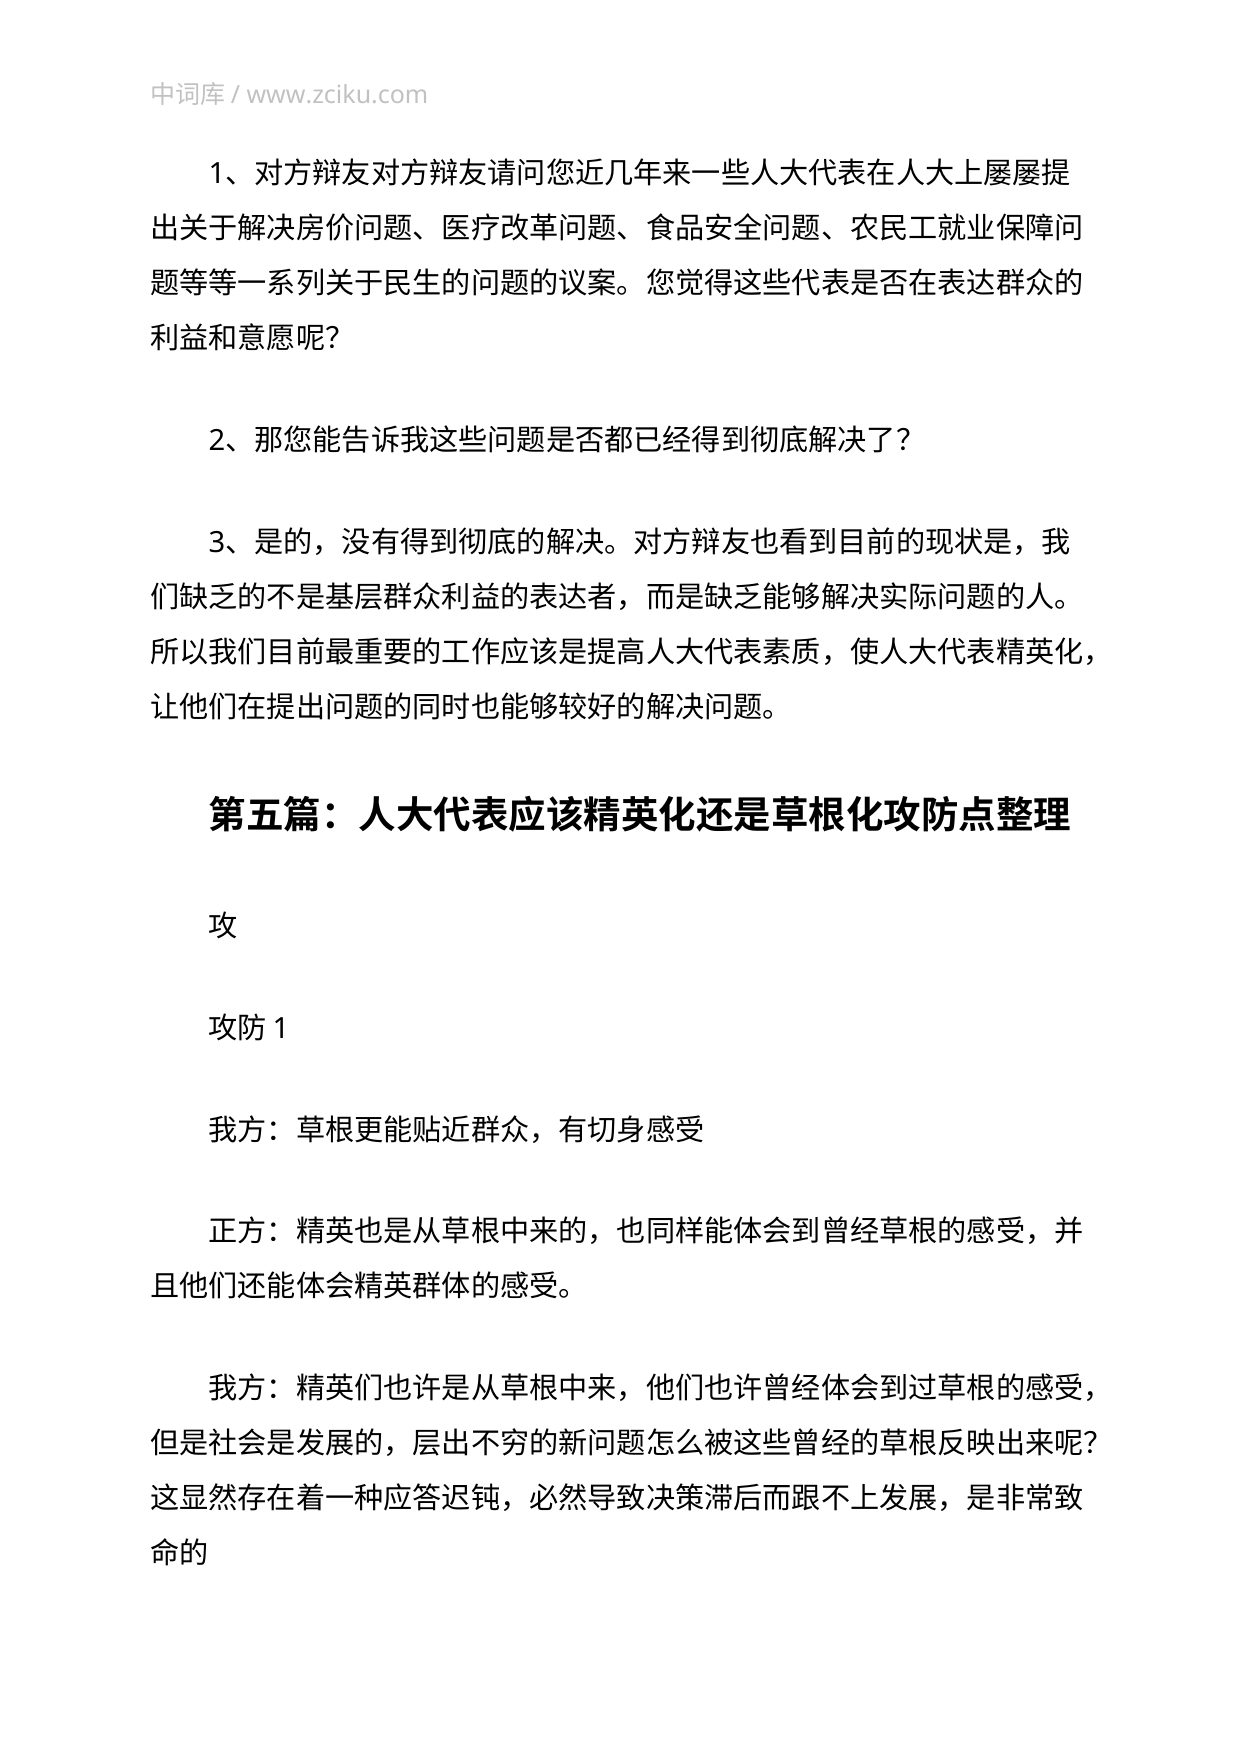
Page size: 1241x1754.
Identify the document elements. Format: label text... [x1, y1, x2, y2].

text 正方：精英也是从草根中来的，也同样能体会到曾经草根的感受，并且他们还能体会精英群体的感受。 [150, 1208, 1090, 1305]
text 1、对方辩友对方辩友请问您近几年来一些人大代表在人大上屡屡提出关于解决房价问题、医疗改革问题、食品安全问题、农民工就业保障问题等等一系列关于民生的问题的议案。您觉得这些代表是否在表达群众的利益和意愿呢？ [150, 150, 1090, 357]
text 我方：草根更能贴近群众，有切身感受 [150, 1106, 1090, 1148]
text 第五篇：人大代表应该精英化还是草根化攻防点整理 [150, 785, 1090, 839]
text 2、那您能告诉我这些问题是否都已经得到彻底解决了？ [150, 417, 1090, 459]
text 我方：精英们也许是从草根中来，他们也许曾经体会到过草根的感受，但是社会是发展的，层出不穷的新问题怎么被这些曾经的草根反映出来呢？这显然存在着一种应答迟钝，必然导致决策滞后而跟不上发展，是非常致命的 [150, 1365, 1090, 1572]
text 3、是的，没有得到彻底的解决。对方辩友也看到目前的现状是，我们缺乏的不是基层群众利益的表达者，而是缺乏能够解决实际问题的人。所以我们目前最重要的工作应该是提高人大代表素质，使人大代表精英化，让他们在提出问题的同时也能够较好的解决问题。 [150, 518, 1090, 726]
text 攻 [150, 902, 1090, 945]
text 攻防1 [150, 1004, 1090, 1047]
